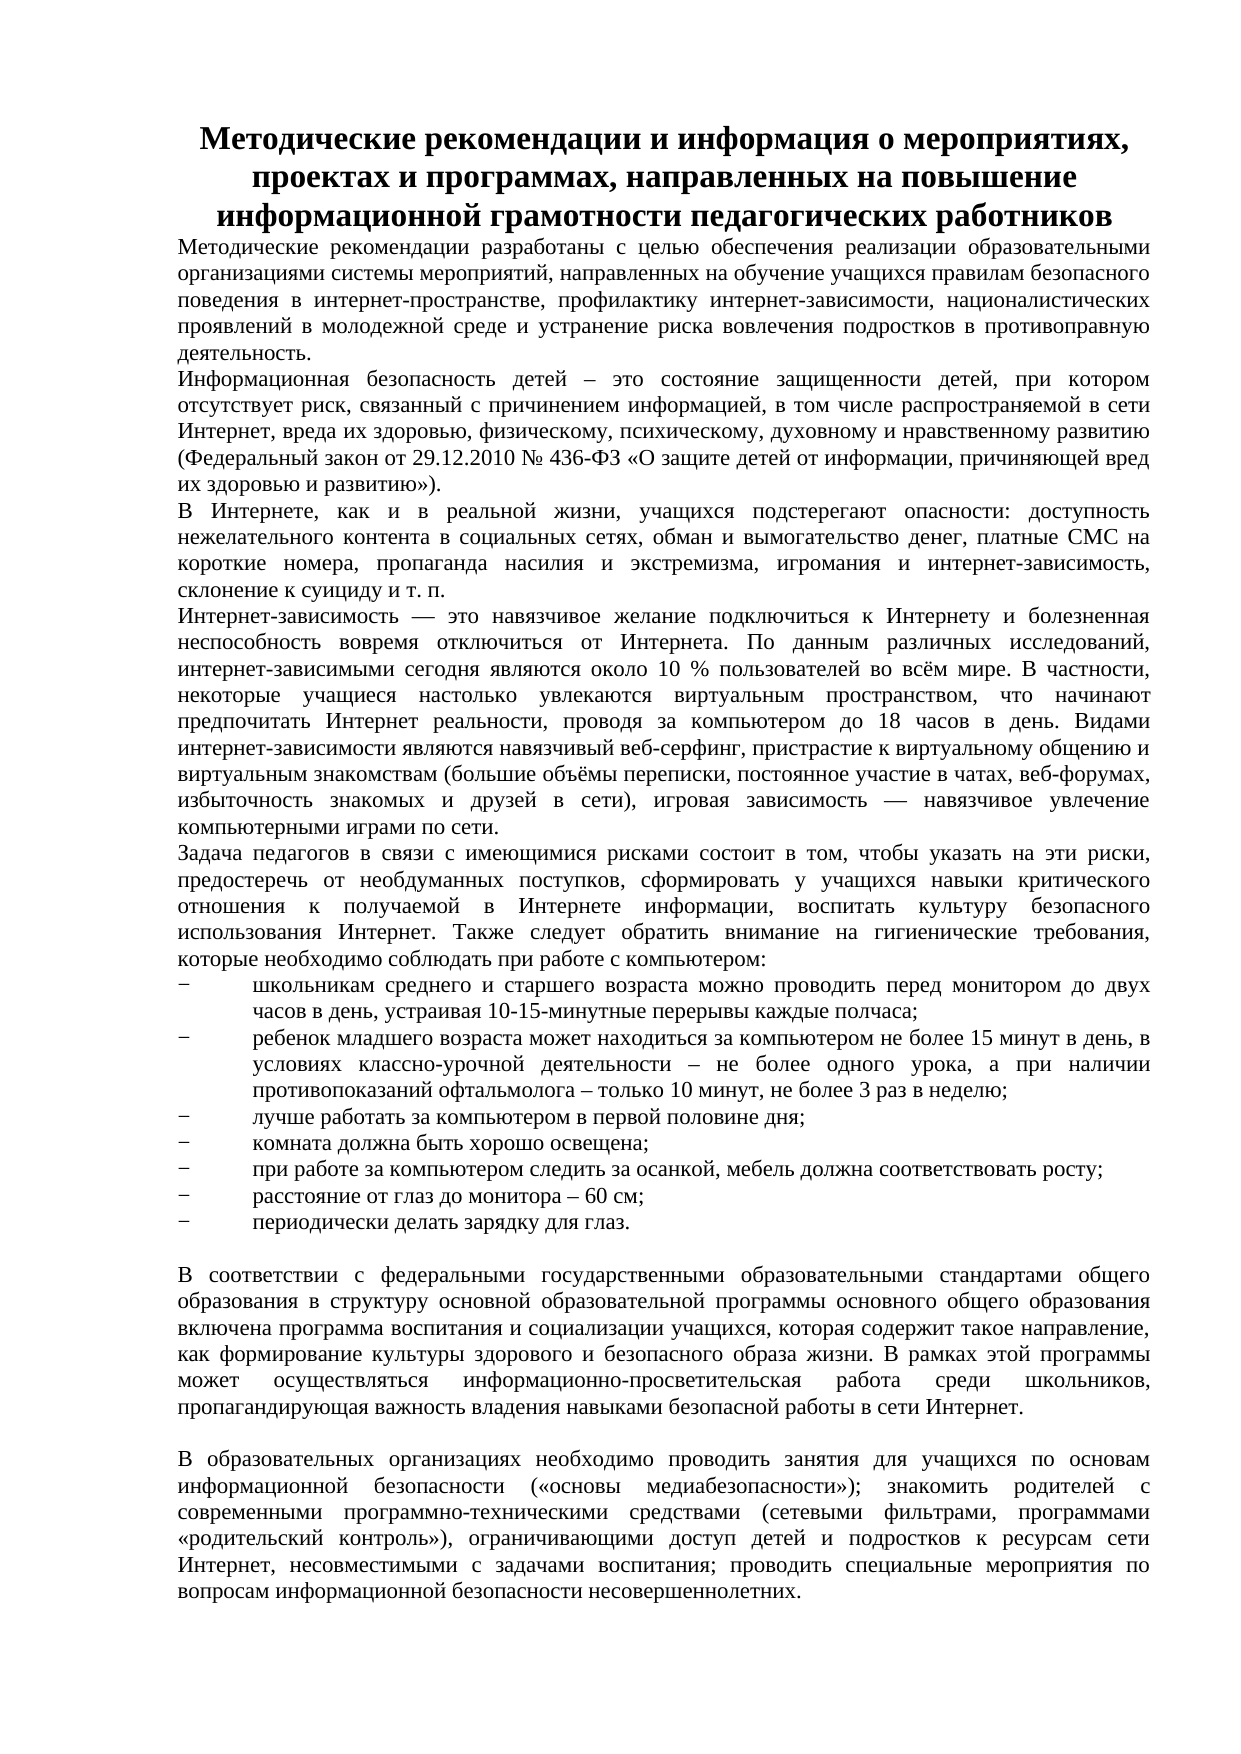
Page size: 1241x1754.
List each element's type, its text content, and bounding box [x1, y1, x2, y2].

text Методические рекомендации и информация о мероприятиях, проектах и программах, направленных на повышение информационной грамотности педагогических работников [177, 118, 1152, 233]
list комната должна быть хорошо освещена; [177, 1129, 1152, 1156]
list при работе за компьютером следить за осанкой, мебель должна соответствовать росту; [177, 1156, 1152, 1182]
list расстояние от глаз до монитора – 60 см; [177, 1182, 1152, 1208]
list ребенок младшего возраста может находиться за компьютером не более 15 минут в день, в условиях классно-урочной деятельности – не более одного урока, а при наличии противопоказаний офтальмолога – только 10 минут, не более 3 раз в неделю; [177, 1024, 1152, 1103]
text Информационная безопасность детей – это состояние защищенности детей, при котором отсутствует риск, связанный с причинением информацией, в том числе распространяемой в сети Интернет, вреда их здоровью, физическому, психическому, духовному и нравственному развитию (Федеральный закон от 29.12.2010 № 436-ФЗ «О защите детей от информации, причиняющей вред их здоровью и развитию»). [177, 365, 1152, 497]
text Задача педагогов в связи с имеющимися рисками состоит в том, чтобы указать на эти риски, предостеречь от необдуманных поступков, сформировать у учащихся навыки критического отношения к получаемой в Интернете информации, воспитать культуру безопасного использования Интернет. Также следует обратить внимание на гигиенические требования, которые необходимо соблюдать при работе с компьютером: [177, 839, 1152, 971]
text В Интернете, как и в реальной жизни, учащихся подстерегают опасности: доступность нежелательного контента в социальных сетях, обман и вымогательство денег, платные СМС на короткие номера, пропаганда насилия и экстремизма, игромания и интернет-зависимость, склонение к суициду и т. п. [177, 497, 1152, 602]
text Интернет-зависимость — это навязчивое желание подключиться к Интернету и болезненная неспособность вовремя отключиться от Интернета. По данным различных исследований, интернет-зависимыми сегодня являются около 10 % пользователей во всём мире. В частности, некоторые учащиеся настолько увлекаются виртуальным пространством, что начинают предпочитать Интернет реальности, проводя за компьютером до 18 часов в день. Видами интернет-зависимости являются навязчивый веб-серфинг, пристрастие к виртуальному общению и виртуальным знакомствам (большие объёмы переписки, постоянное участие в чатах, веб-форумах, избыточность знакомых и друзей в сети), игровая зависимость — навязчивое увлечение компьютерными играми по сети. [177, 602, 1152, 839]
list лучше работать за компьютером в первой половине дня; [177, 1103, 1152, 1129]
text Методические рекомендации разработаны с целью обеспечения реализации образовательными организациями системы мероприятий, направленных на обучение учащихся правилам безопасного поведения в интернет-пространстве, профилактику интернет-зависимости, националистических проявлений в молодежной среде и устранение риска вовлечения подростков в противоправную деятельность. [177, 233, 1152, 365]
text В соответствии с федеральными государственными образовательными стандартами общего образования в структуру основной образовательной программы основного общего образования включена программа воспитания и социализации учащихся, которая содержит такое направление, как формирование культуры здорового и безопасного образа жизни. В рамках этой программы может осуществляться информационно-просветительская работа среди школьников, пропагандирующая важность владения навыками безопасной работы в сети Интернет. [177, 1261, 1152, 1419]
text В образовательных организациях необходимо проводить занятия для учащихся по основам информационной безопасности («основы медиабезопасности»); знакомить родителей с современными программно-техническими средствами (сетевыми фильтрами, программами «родительский контроль»), ограничивающими доступ детей и подростков к ресурсам сети Интернет, несовместимыми с задачами воспитания; проводить специальные мероприятия по вопросам информационной безопасности несовершеннолетних. [177, 1445, 1152, 1603]
list периодически делать зарядку для глаз. [177, 1208, 1152, 1234]
list школьникам среднего и старшего возраста можно проводить перед монитором до двух часов в день, устраивая 10-15-минутные перерывы каждые полчаса; [177, 971, 1152, 1024]
